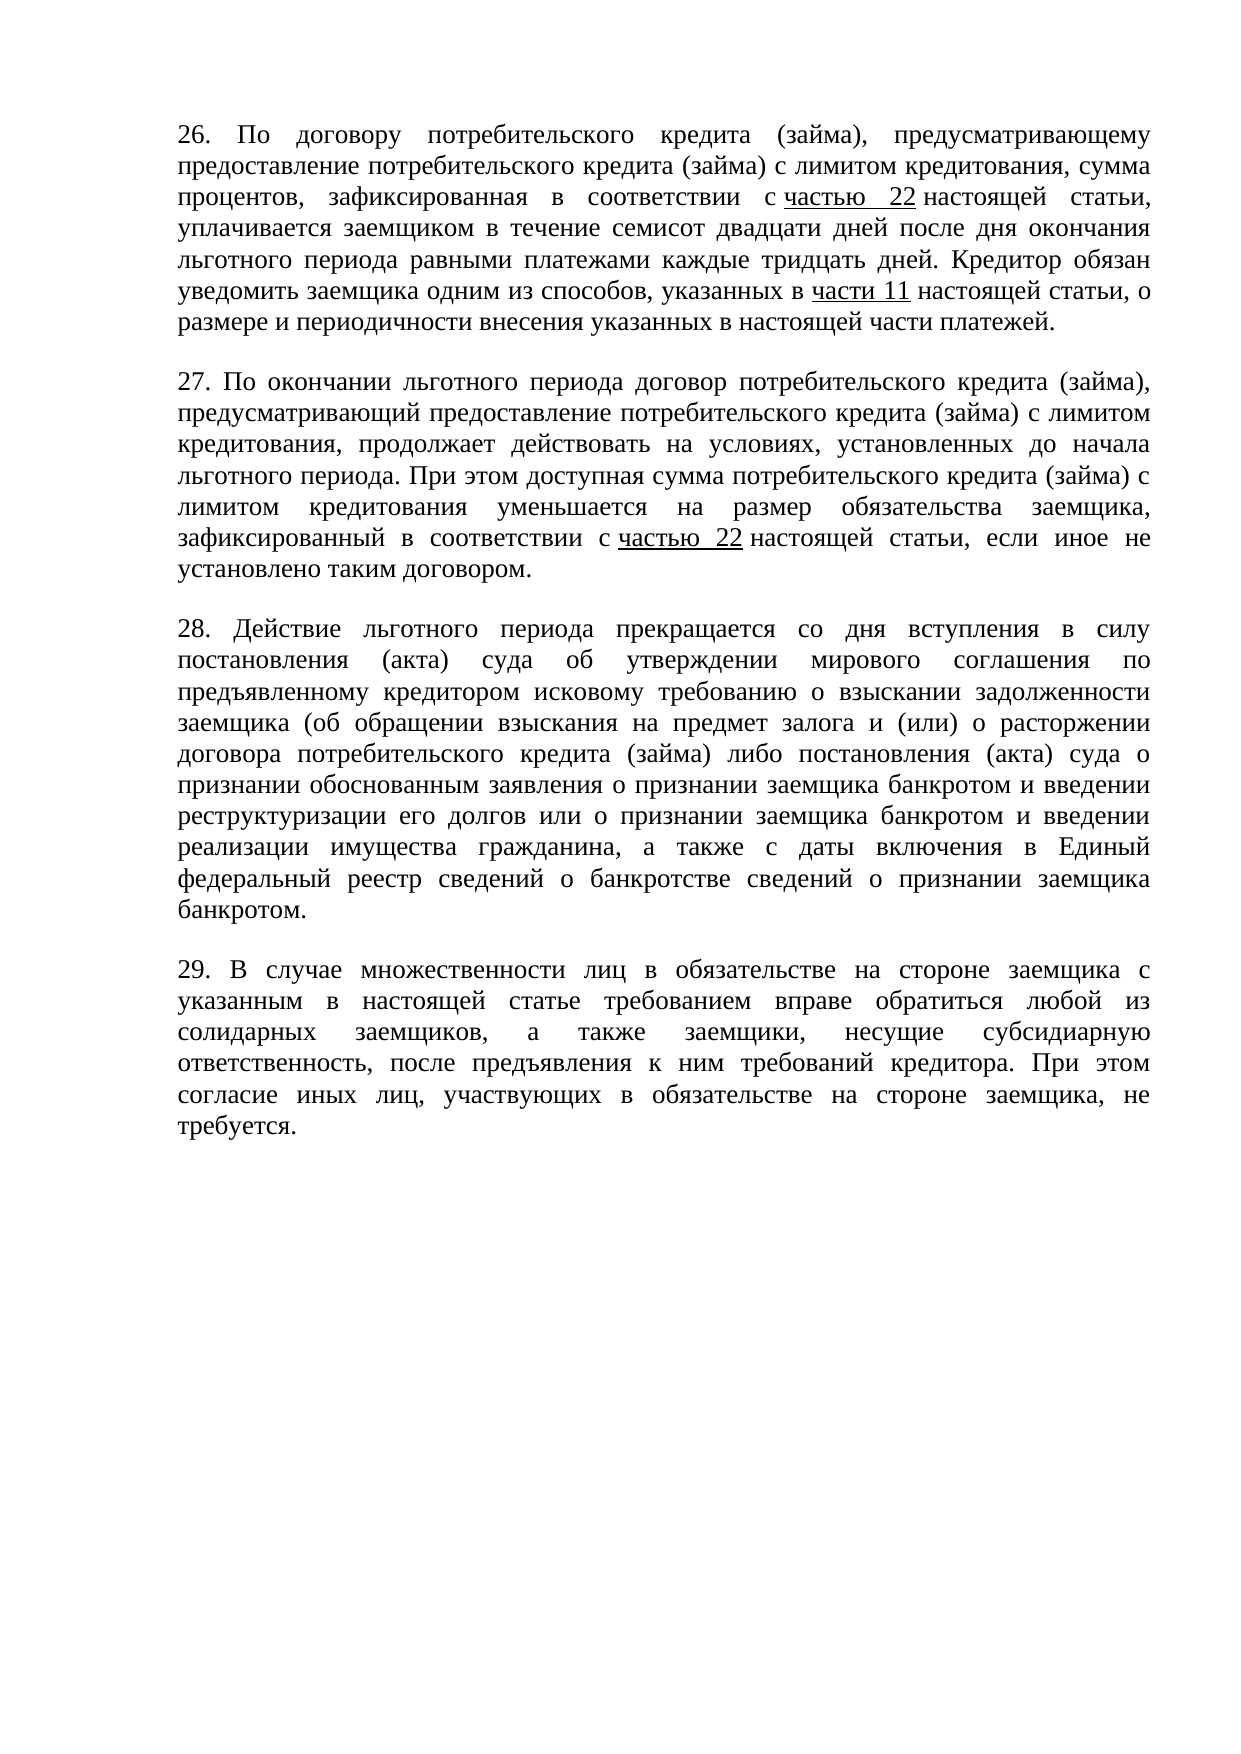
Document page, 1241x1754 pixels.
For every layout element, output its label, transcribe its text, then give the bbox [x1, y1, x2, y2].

text 28. Действие льготного периода прекращается со дня вступления в силу постановления (акта) суда об утверждении мирового соглашения по предъявленному кредитором исковому требованию о взыскании задолженности заемщика (об обращении взыскания на предмет залога и (или) о расторжении договора потребительского кредита (займа) либо постановления (акта) суда о признании обоснованным заявления о признании заемщика банкротом и введении реструктуризации его долгов или о признании заемщика банкротом и введении реализации имущества гражданина, а также с даты включения в Единый федеральный реестр сведений о банкротстве сведений о признании заемщика банкротом. [177, 612, 1152, 924]
text 26. По договору потребительского кредита (займа), предусматривающему предоставление потребительского кредита (займа) с лимитом кредитования, сумма процентов, зафиксированная в соответствии с частью 22 настоящей статьи, уплачивается заемщиком в течение семисот двадцати дней после дня окончания льготного периода равными платежами каждые тридцать дней. Кредитор обязан уведомить заемщика одним из способов, указанных в части 11 настоящей статьи, о размере и периодичности внесения указанных в настоящей части платежей. [177, 118, 1152, 336]
text 27. По окончании льготного периода договор потребительского кредита (займа), предусматривающий предоставление потребительского кредита (займа) с лимитом кредитования, продолжает действовать на условиях, установленных до начала льготного периода. При этом доступная сумма потребительского кредита (займа) с лимитом кредитования уменьшается на размер обязательства заемщика, зафиксированный в соответствии с частью 22 настоящей статьи, если иное не установлено таким договором. [177, 365, 1152, 583]
text 29. В случае множественности лиц в обязательстве на стороне заемщика с указанным в настоящей статье требованием вправе обратиться любой из солидарных заемщиков, а также заемщики, несущие субсидиарную ответственность, после предъявления к ним требований кредитора. При этом согласие иных лиц, участвующих в обязательстве на стороне заемщика, не требуется. [177, 953, 1152, 1140]
